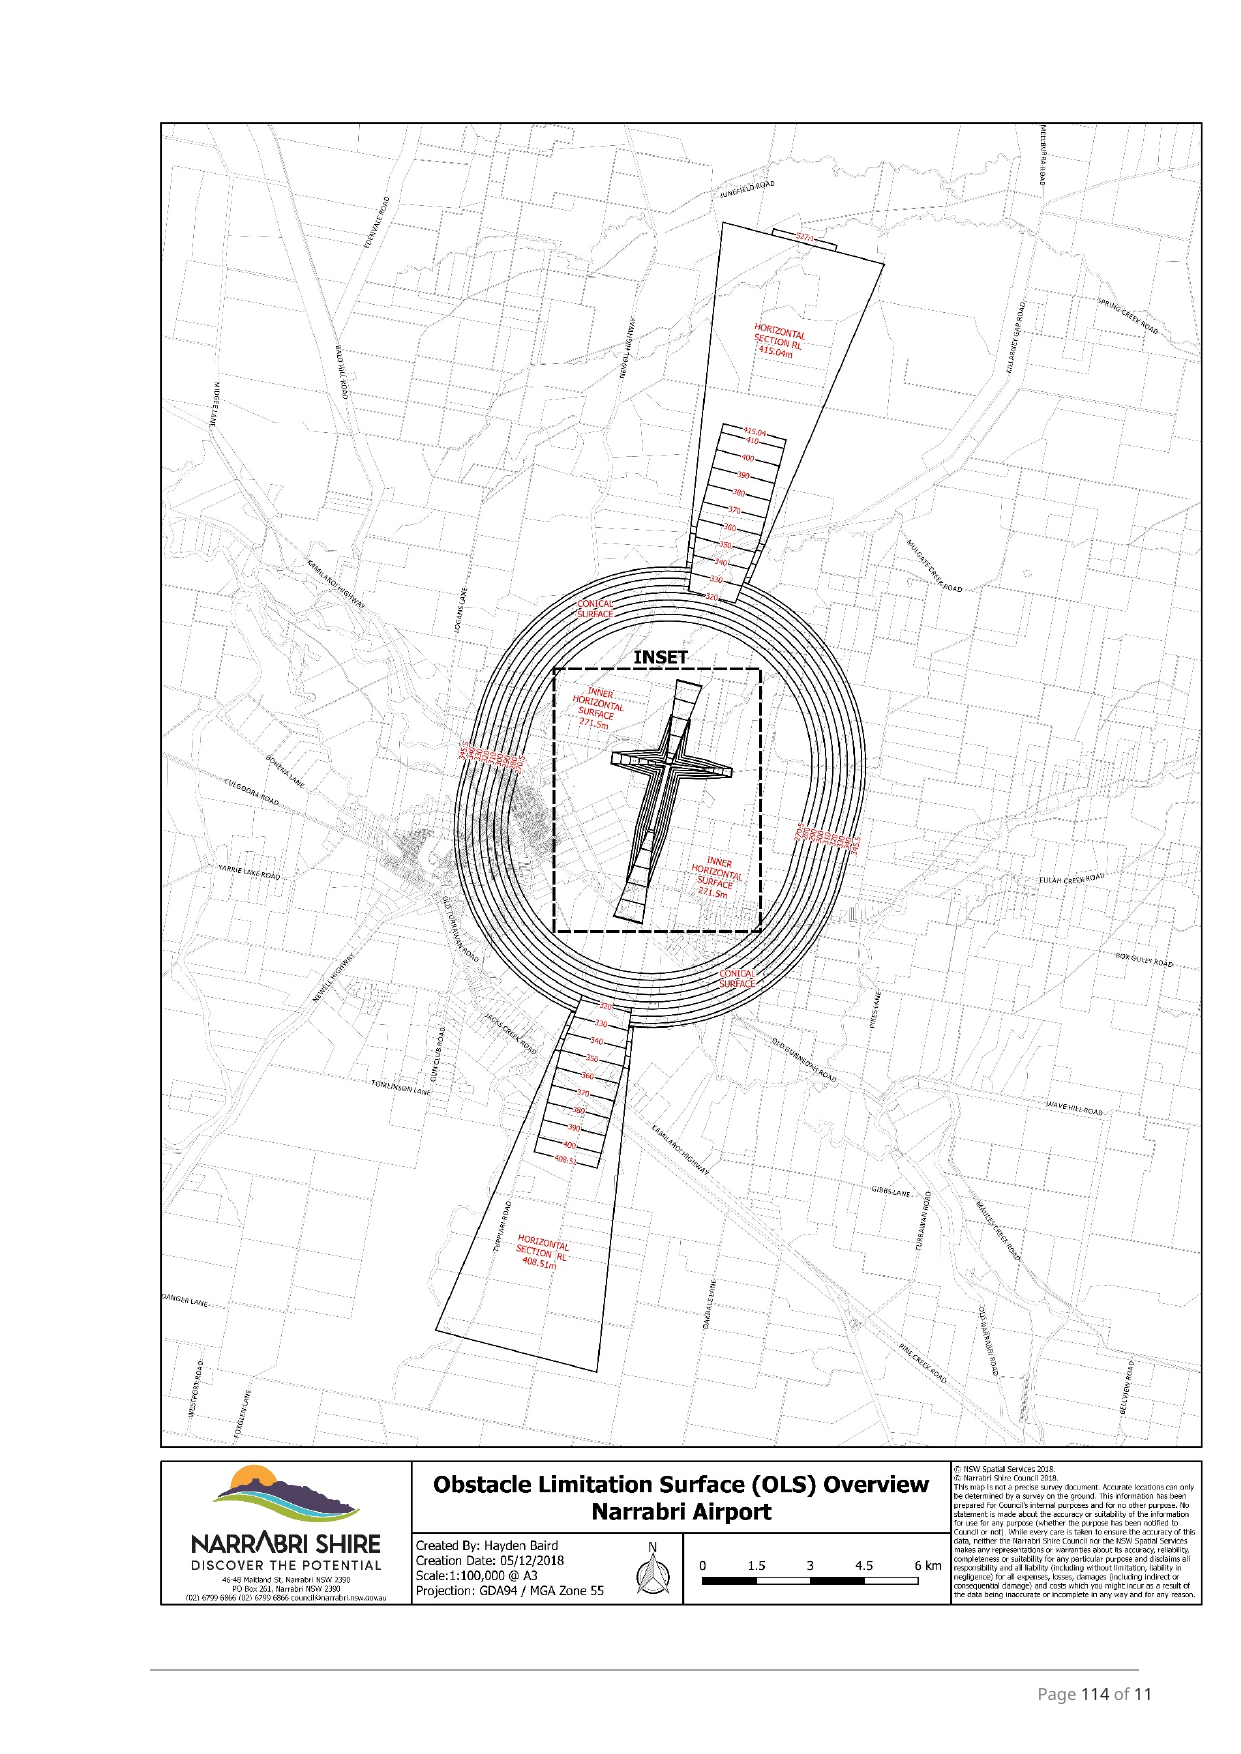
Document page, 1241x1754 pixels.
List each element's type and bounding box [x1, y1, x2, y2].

picture [150, 112, 1213, 1616]
